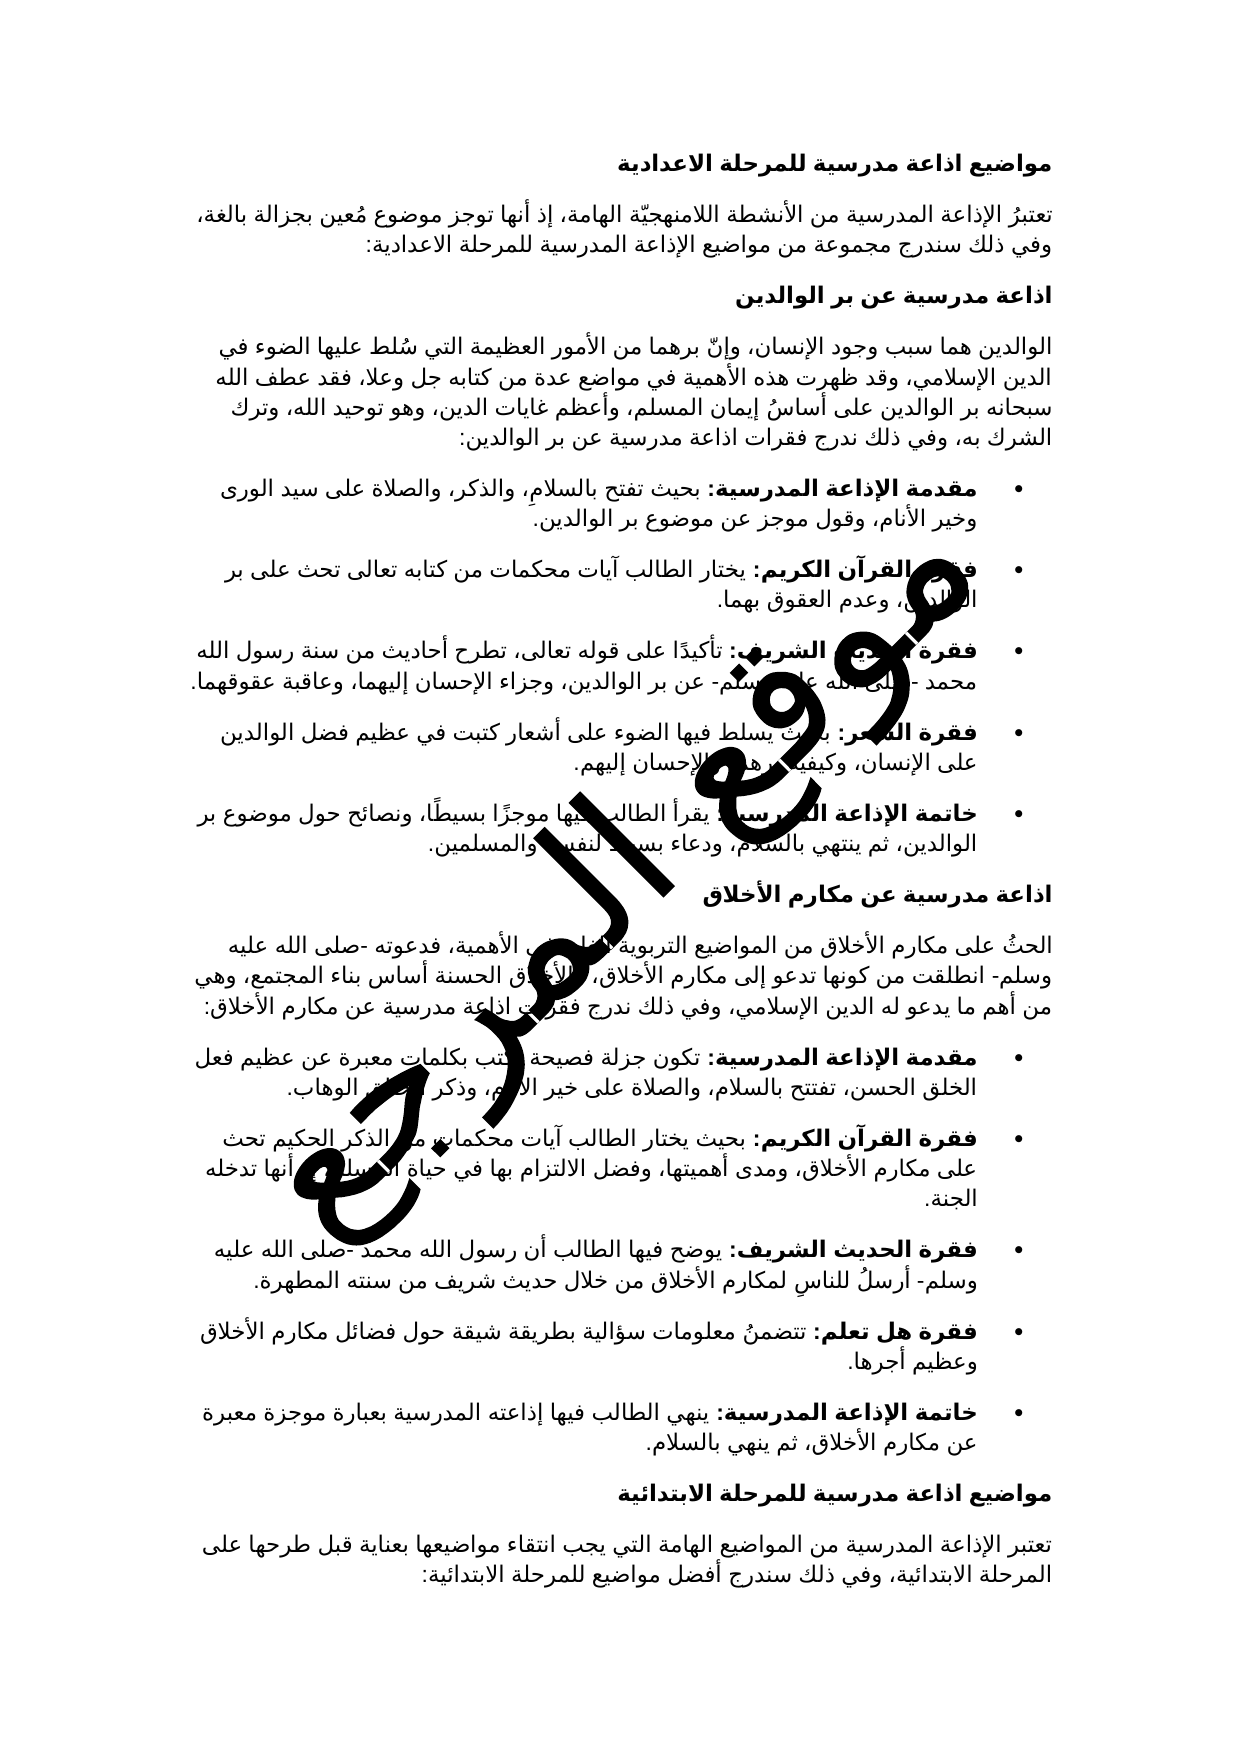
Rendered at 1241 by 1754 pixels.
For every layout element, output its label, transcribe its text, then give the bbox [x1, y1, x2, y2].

list فقرة القرآن الكريم: بحيث يختار الطالب آيات محكمات من الذكر الحكيم تحث على مكارم الأخلاق، ومدى أهميتها، وفضل الالتزام بها في حياة المسلم، إذ أنها تدخله الجنة. [187, 1125, 1015, 1212]
list مقدمة الإذاعة المدرسية: بحيث تفتح بالسلامِ، والذكر، والصلاة على سيد الورى وخير الأنام، وقول موجز عن موضوع بر الوالدين. [187, 475, 1015, 532]
text الوالدين هما سبب وجود الإنسان، وإنّ برهما من الأمور العظيمة التي سُلط عليها الضوء في الدين الإسلامي، وقد ظهرت هذه الأهمية في مواضع عدة من كتابه جل وعلا، فقد عطف الله سبحانه بر الوالدين على أساسُ إيمان المسلم، وأعظم غايات الدين، وهو توحيد الله، وترك الشرك به، وفي ذلك ندرج فقرات اذاعة مدرسية عن بر الوالدين: [187, 333, 1053, 450]
list فقرة القرآن الكريم: يختار الطالب آيات محكمات من كتابه تعالى تحث على بر الوالدين، وعدم العقوق بهما. [187, 556, 1015, 613]
list فقرة هل تعلم: تتضمنُ معلومات سؤالية بطريقة شيقة حول فضائل مكارم الأخلاق وعظيم أجرها. [187, 1318, 1015, 1374]
list خاتمة الإذاعة المدرسية: ينهي الطالب فيها إذاعته المدرسية بعبارة موجزة معبرة عن مكارم الأخلاق، ثم ينهي بالسلام. [187, 1399, 1015, 1456]
text اذاعة مدرسية عن بر الوالدين [187, 282, 1053, 309]
list خاتمة الإذاعة المدرسية: يقرأ الطالب فيها موجزًا بسيطًا، ونصائح حول موضوع بر الوالدين، ثم ينتهي بالسلام، ودعاء بسيط لنفسه والمسلمين. [187, 800, 1015, 857]
list فقرة الحديث الشريف: يوضح فيها الطالب أن رسول الله محمد -صلى الله عليه وسلم- أرسلُ للناسِ لمكارم الأخلاق من خلال حديث شريف من سنته المطهرة. [187, 1236, 1015, 1293]
text مواضيع اذاعة مدرسية للمرحلة الاعدادية [187, 150, 1053, 176]
list فقرة الشعر: بحيث يسلط فيها الضوء على أشعار كتبت في عظيم فضل الوالدين على الإنسان، وكيفية برهم، والإحسان إليهم. [187, 719, 1015, 775]
text اذاعة مدرسية عن مكارم الأخلاق [187, 881, 1053, 908]
text الحثُ على مكارم الأخلاق من المواضيع التربوية الغاية في الأهمية، فدعوته -صلى الله عليه وسلم- انطلقت من كونها تدعو إلى مكارم الأخلاق، فالأخلاق الحسنة أساس بناء المجتمع، وهي من أهم ما يدعو له الدين الإسلامي، وفي ذلك ندرج فقرات اذاعة مدرسية عن مكارم الأخلاق: [187, 932, 1053, 1019]
text تعتبر الإذاعة المدرسية من المواضيع الهامة التي يجب انتقاء مواضيعها بعناية قبل طرحها على المرحلة الابتدائية، وفي ذلك سندرج أفضل مواضيع للمرحلة الابتدائية: [187, 1531, 1053, 1588]
list مقدمة الإذاعة المدرسية: تكون جزلة فصيحة تكتب بكلمات معبرة عن عظيم فعل الخلق الحسن، تفتتح بالسلام، والصلاة على خير الأنام، وذكر الخالق الوهاب. [187, 1044, 1015, 1100]
text مواضيع اذاعة مدرسية للمرحلة الابتدائية [187, 1480, 1053, 1507]
list فقرة الحديث الشريف: تأكيدًا على قوله تعالى، تطرح أحاديث من سنة رسول الله محمد -صلى الله عليه وسلم- عن بر الوالدين، وجزاء الإحسان إليهما، وعاقبة عقوقهما. [187, 637, 1015, 694]
text تعتبرُ الإذاعة المدرسية من الأنشطة اللامنهجيّة الهامة، إذ أنها توجز موضوع مُعين بجزالة بالغة، وفي ذلك سندرج مجموعة من مواضيع الإذاعة المدرسية للمرحلة الاعدادية: [187, 201, 1053, 258]
